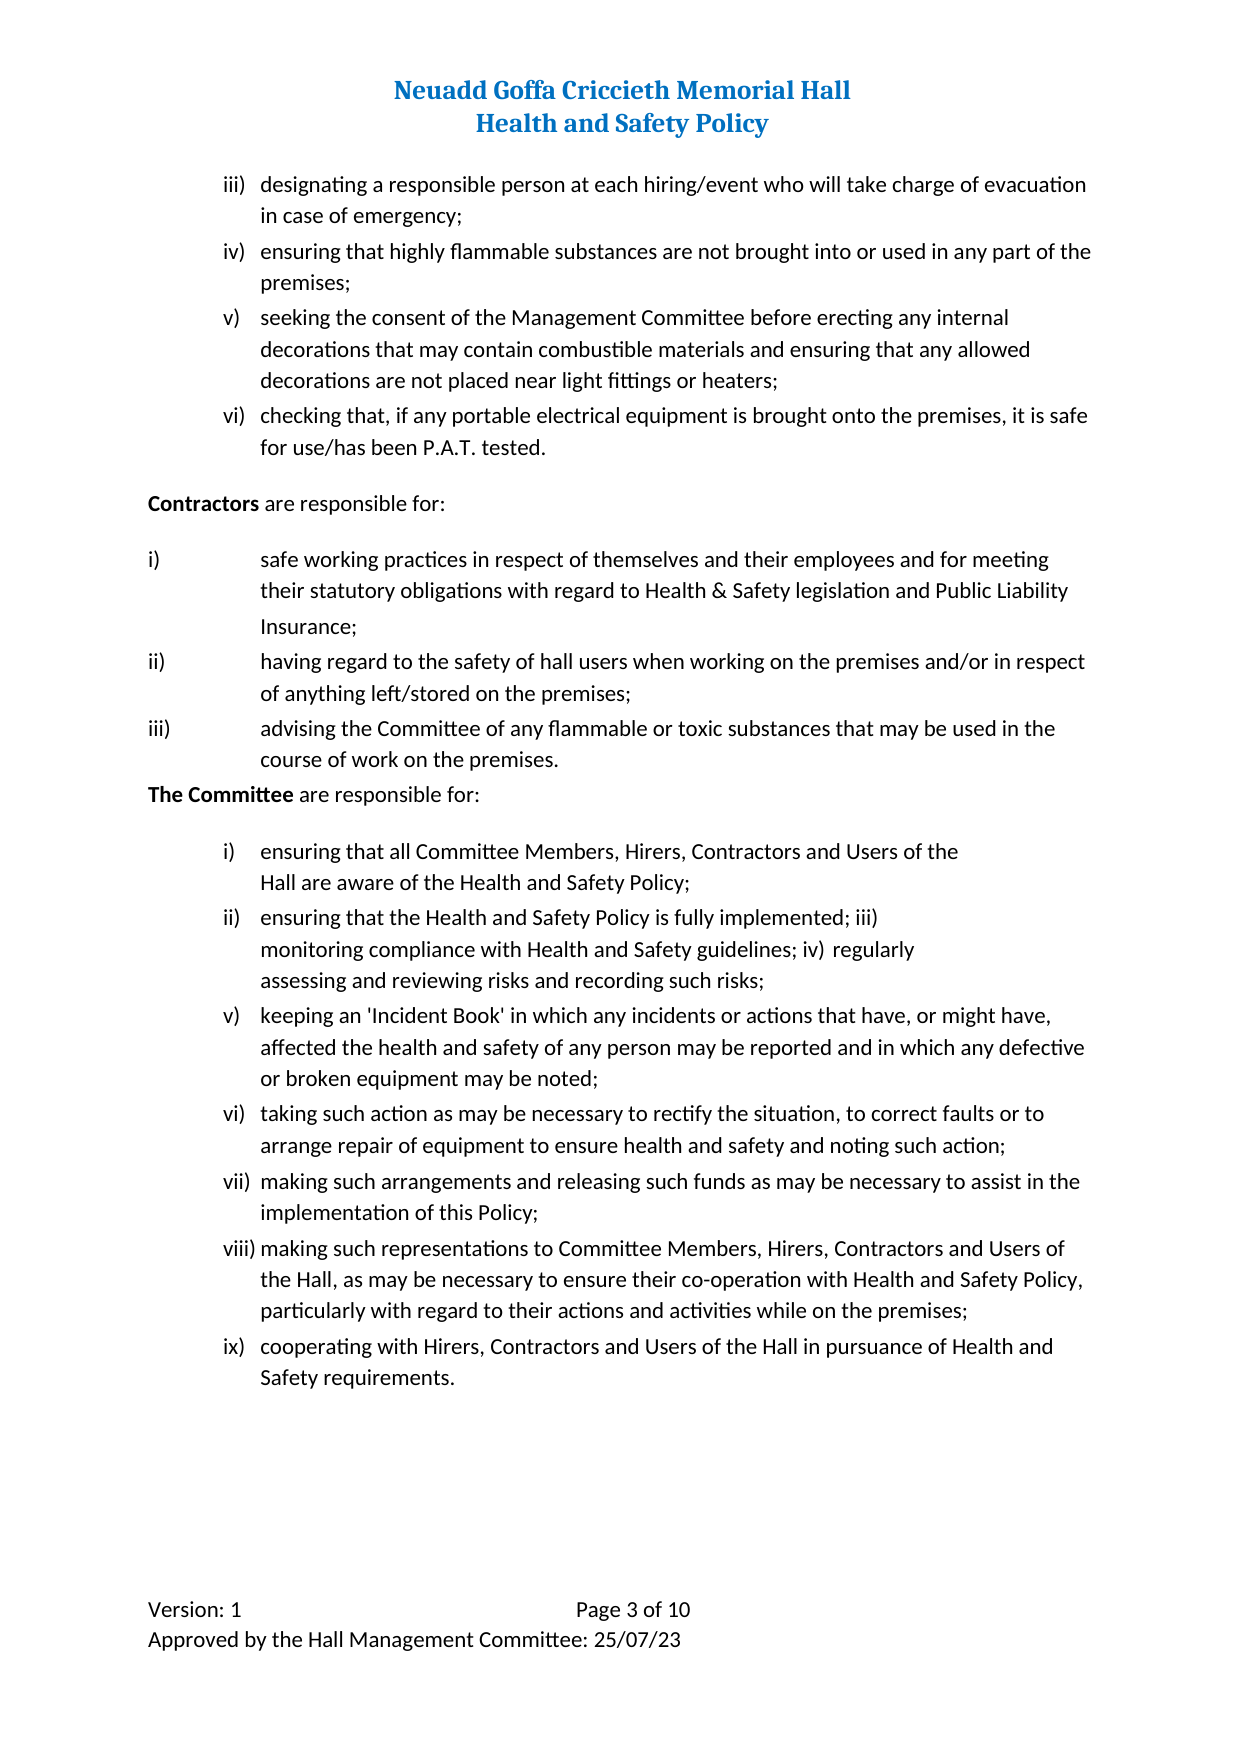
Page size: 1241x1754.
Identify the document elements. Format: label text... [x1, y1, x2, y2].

list seeking the consent of the Management Committee before erecting any internal decorations that may contain combustible materials and ensuring that any allowed decorations are not placed near light fittings or heaters; [223, 303, 1097, 394]
list safe working practices in respect of themselves and their employees and for meeting their statutory obligations with regard to Health & Safety legislation and Public Liability [148, 545, 1097, 605]
list cooperating with Hirers, Contractors and Users of the Hall in pursuance of Health and Safety requirements. [223, 1332, 1097, 1391]
list taking such action as may be necessary to rectify the situation, to correct faults or to arrange repair of equipment to ensure health and safety and noting such action; [223, 1099, 1097, 1159]
list ensuring that the Health and Safety Policy is fully implemented; iii) monitoring compliance with Health and Safety guidelines; iv) regularly assessing and reviewing risks and recording such risks; [223, 903, 975, 994]
list making such representations to Committee Members, Hirers, Contractors and Users of the Hall, as may be necessary to ensure their co-operation with Health and Safety Policy, particularly with regard to their actions and activities while on the premises; [223, 1234, 1097, 1324]
text Insurance; [223, 612, 1086, 640]
list making such arrangements and releasing such funds as may be necessary to assist in the implementation of this Policy; [223, 1167, 1097, 1226]
list advising the Committee of any flammable or toxic substances that may be used in the course of work on the premises. [148, 714, 1097, 773]
list having regard to the safety of hall users when working on the premises and/or in respect of anything left/stored on the premises; [148, 647, 1097, 707]
text The Committee are responsible for: [148, 781, 1057, 809]
text Contractors are responsible for: [148, 489, 1097, 517]
list ensuring that highly flammable substances are not brought into or used in any part of the premises; [223, 237, 1097, 296]
list ensuring that all Committee Members, Hirers, Contractors and Users of the Hall are aware of the Health and Safety Policy; [223, 837, 975, 896]
list designating a responsible person at each hiring/event who will take charge of evacuation in case of emergency; [223, 170, 1097, 229]
list checking that, if any portable electrical equipment is brought onto the premises, it is safe for use/has been P.A.T. tested. [223, 401, 1097, 461]
list keeping an 'Incident Book' in which any incidents or actions that have, or might have, affected the health and safety of any person may be reported and in which any defective or broken equipment may be noted; [223, 1002, 1097, 1092]
